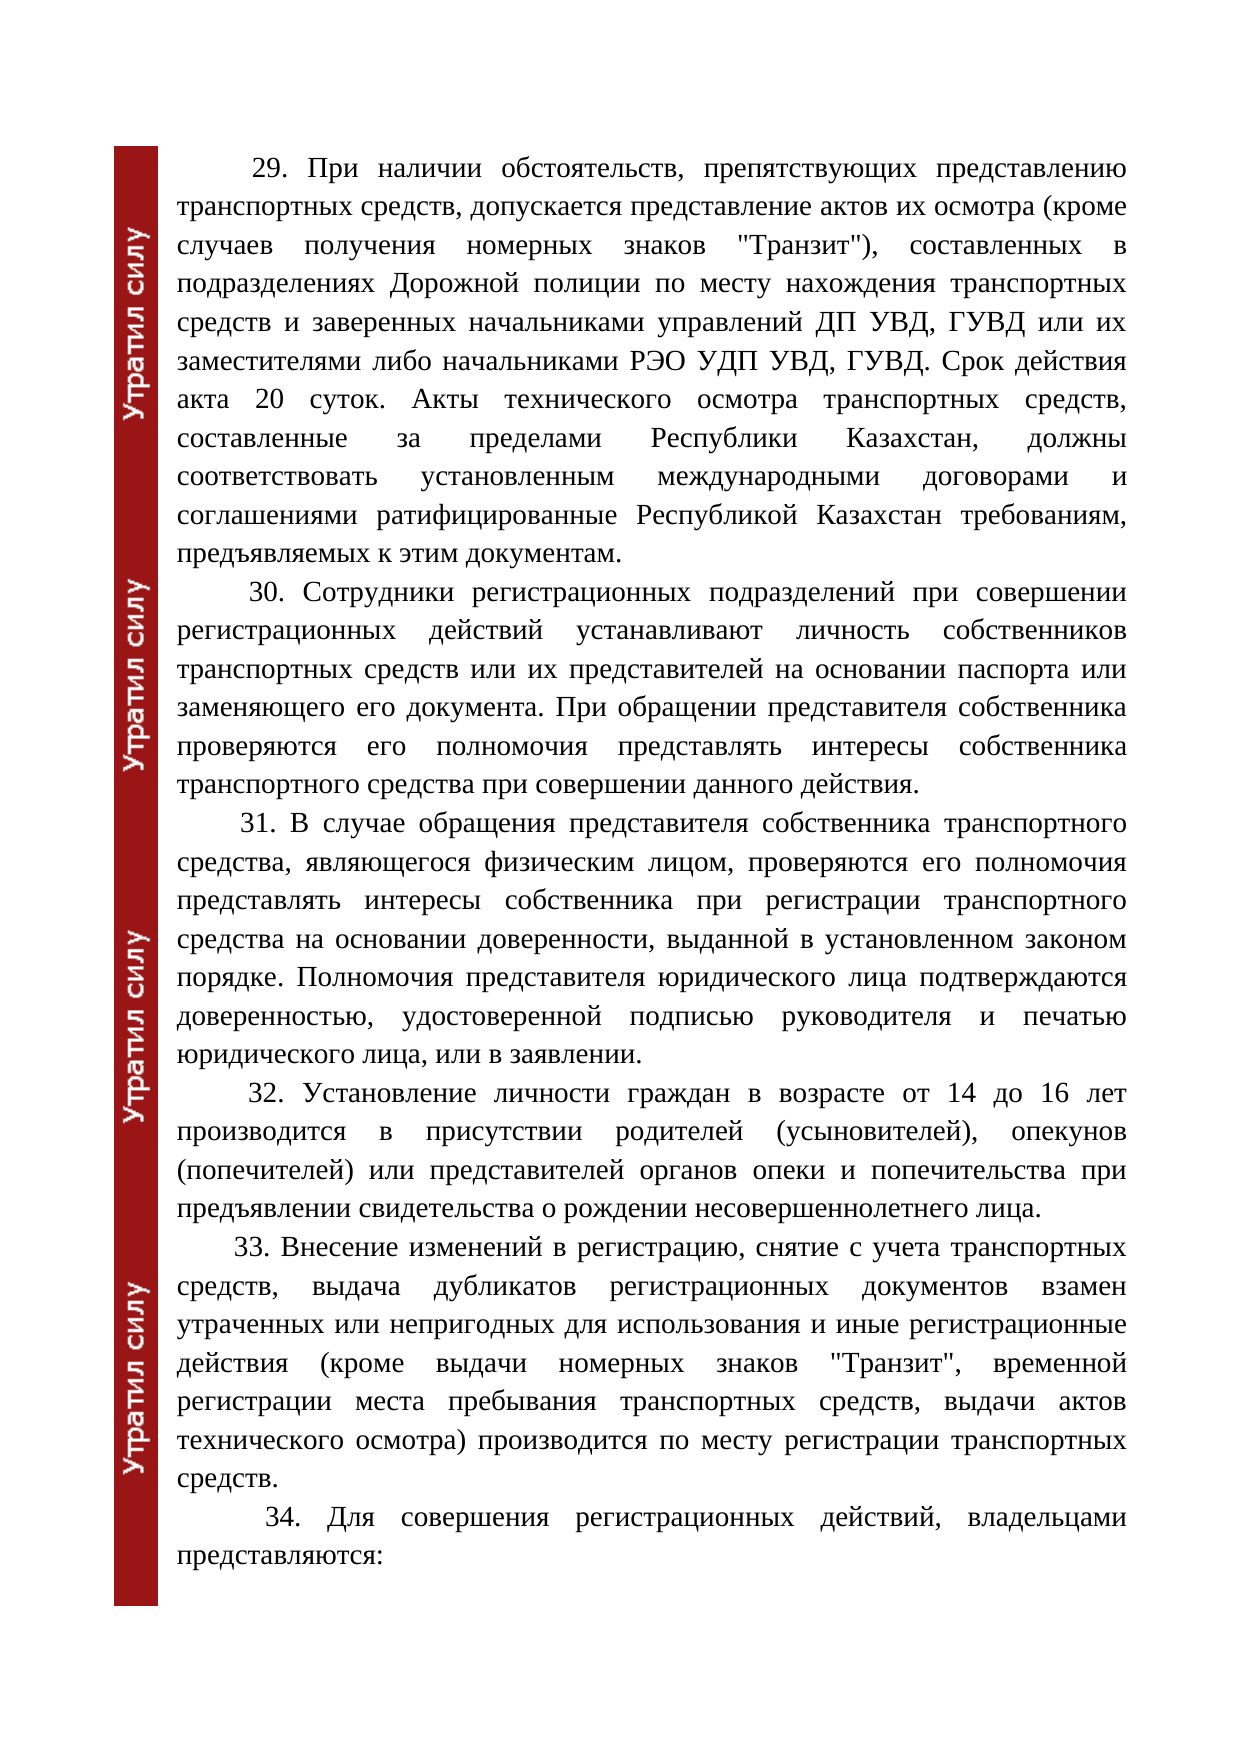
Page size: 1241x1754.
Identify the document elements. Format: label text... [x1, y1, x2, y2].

picture [114, 800, 158, 805]
text 32. Установление личности граждан в возрасте от 14 до 16 лет производится в присутствии родителей (усыновителей), опекунов (попечителей) или представителей органов опеки и попечительства при предъявлении свидетельства о рождении несовершеннолетнего лица. [112, 1075, 1128, 1224]
text 31. В случае обращения представителя собственника транспортного средства, являющегося физическим лицом, проверяются его полномочия представлять интересы собственника при регистрации транспортного средства на основании доверенности, выданной в установленном законом порядке. Полномочия представителя юридического лица подтверждаются доверенностью, удостоверенной подписью руководителя и печатью юридического лица, или в заявлении. [112, 805, 1128, 1070]
picture [114, 1070, 158, 1075]
picture [114, 1571, 158, 1606]
picture [114, 1224, 158, 1229]
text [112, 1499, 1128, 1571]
text 30. Сотрудники регистрационных подразделений при совершении регистрационных действий устанавливают личность собственников транспортных средств или их представителей на основании паспорта или заменяющего его документа. При обращении представителя собственника проверяются его полномочия представлять интересы собственника транспортного средства при совершении данного действия. [112, 574, 1128, 800]
picture [114, 1494, 158, 1499]
text 33. Внесение изменений в регистрацию, снятие с учета транспортных средств, выдача дубликатов регистрационных документов взамен утраченных или непригодных для использования и иные регистрационные действия (кроме выдачи номерных знаков "Транзит", временной регистрации места пребывания транспортных средств, выдачи актов технического осмотра) производится по месту регистрации транспортных средств. [112, 1229, 1128, 1494]
text 29. При наличии обстоятельств, препятствующих представлению транспортных средств, допускается представление актов их осмотра (кроме случаев получения номерных знаков "Транзит"), составленных в подразделениях Дорожной полиции по месту нахождения транспортных средств и заверенных начальниками управлений ДП УВД, ГУВД или их заместителями либо начальниками РЭО УДП УВД, ГУВД. Срок действия акта 20 суток. Акты технического осмотра транспортных средств, составленные за пределами Республики Казахстан, должны соответствовать установленным международными договорами и соглашениями ратифицированные Республикой Казахстан требованиям, предъявляемых к этим документам. [112, 150, 1128, 569]
picture [114, 146, 158, 150]
picture [114, 569, 158, 574]
